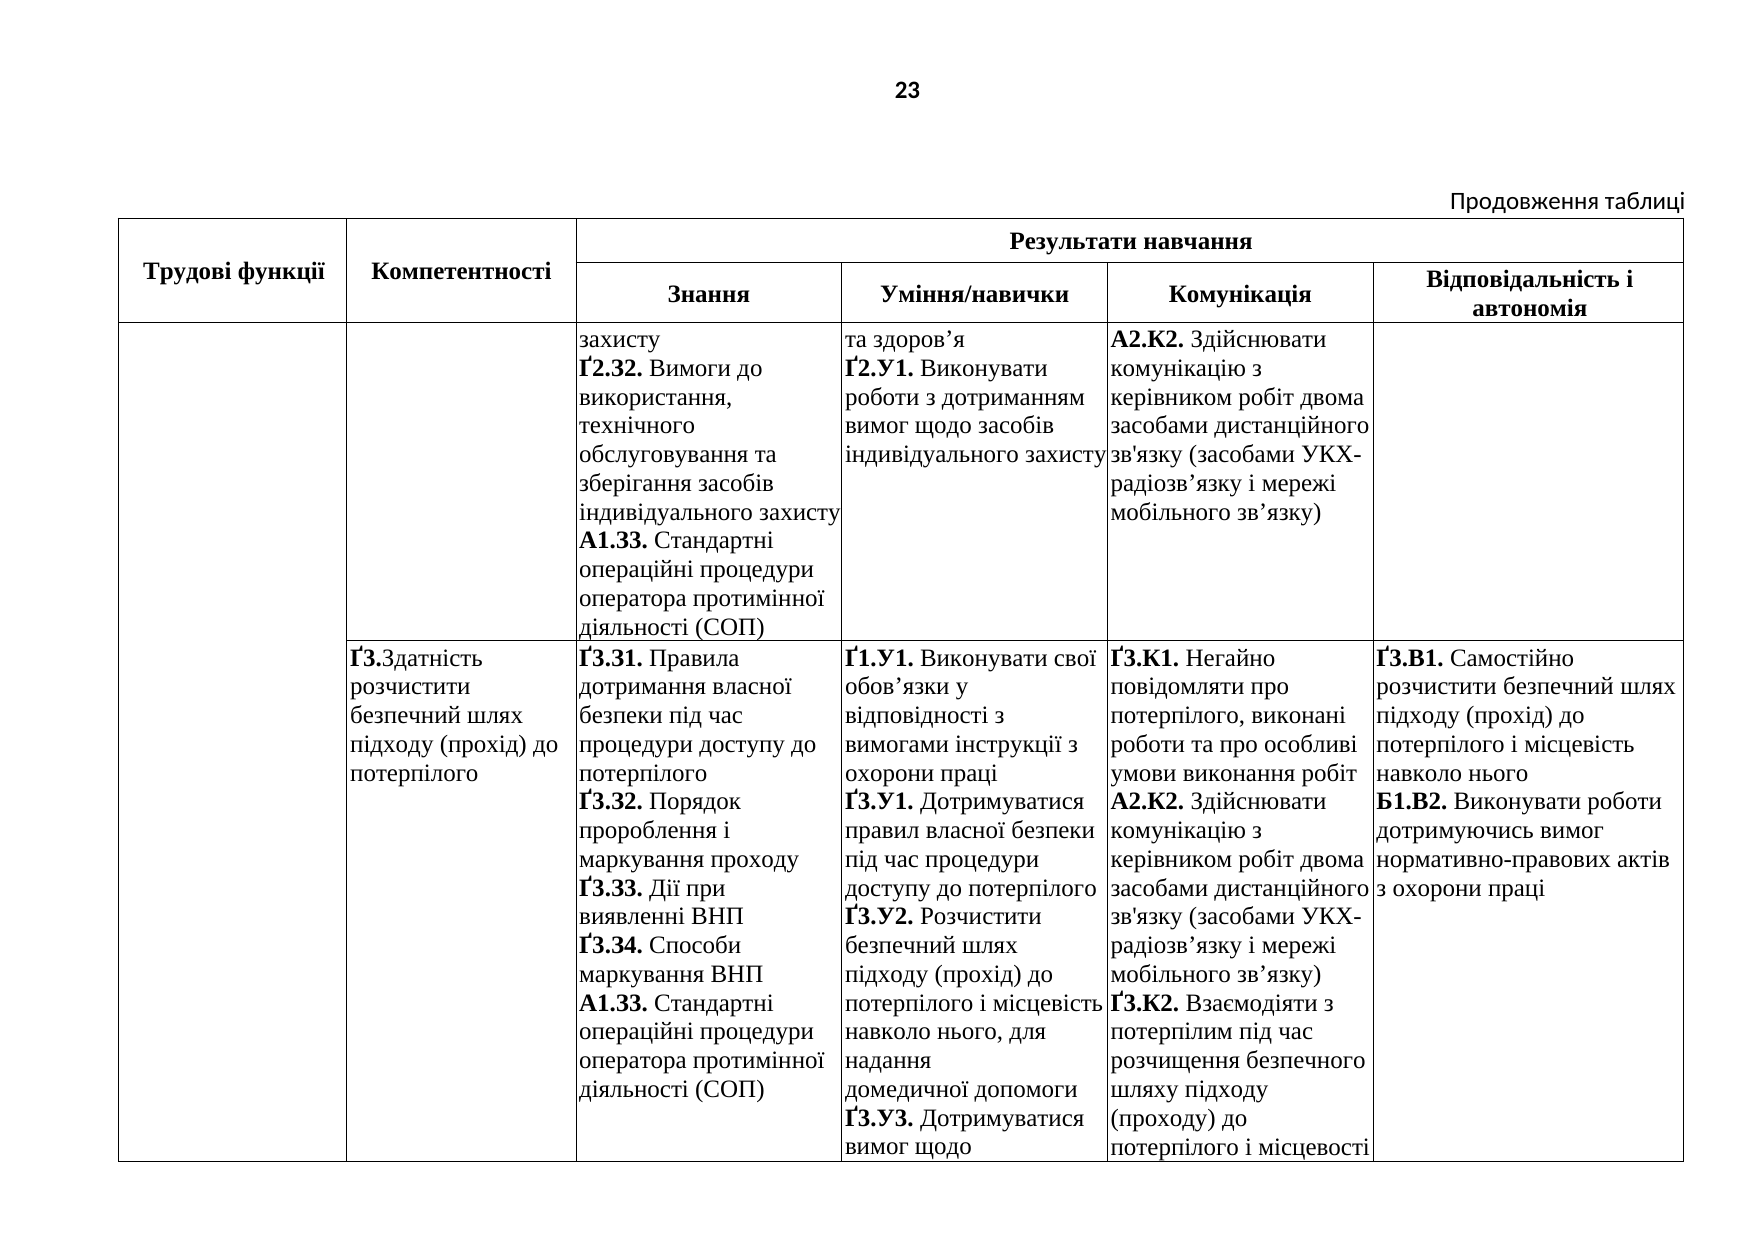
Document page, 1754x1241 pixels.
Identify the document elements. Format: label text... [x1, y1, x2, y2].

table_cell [1374, 323, 1683, 640]
table_header Результати навчання [577, 219, 1683, 262]
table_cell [1108, 641, 1373, 1161]
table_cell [842, 323, 1107, 640]
table_header Компетентності [347, 219, 576, 322]
table_cell Уміння/навички [842, 263, 1107, 322]
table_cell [1108, 323, 1373, 640]
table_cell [347, 641, 576, 1161]
table_cell Відповідальність і автономія [1374, 263, 1683, 322]
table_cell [577, 323, 841, 640]
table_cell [842, 641, 1107, 1161]
table_header Трудові функції [119, 219, 346, 322]
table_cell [1374, 641, 1683, 1161]
table_cell Знання [577, 263, 841, 322]
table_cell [577, 641, 841, 1161]
table_cell Комунікація [1108, 263, 1373, 322]
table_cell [347, 323, 576, 640]
